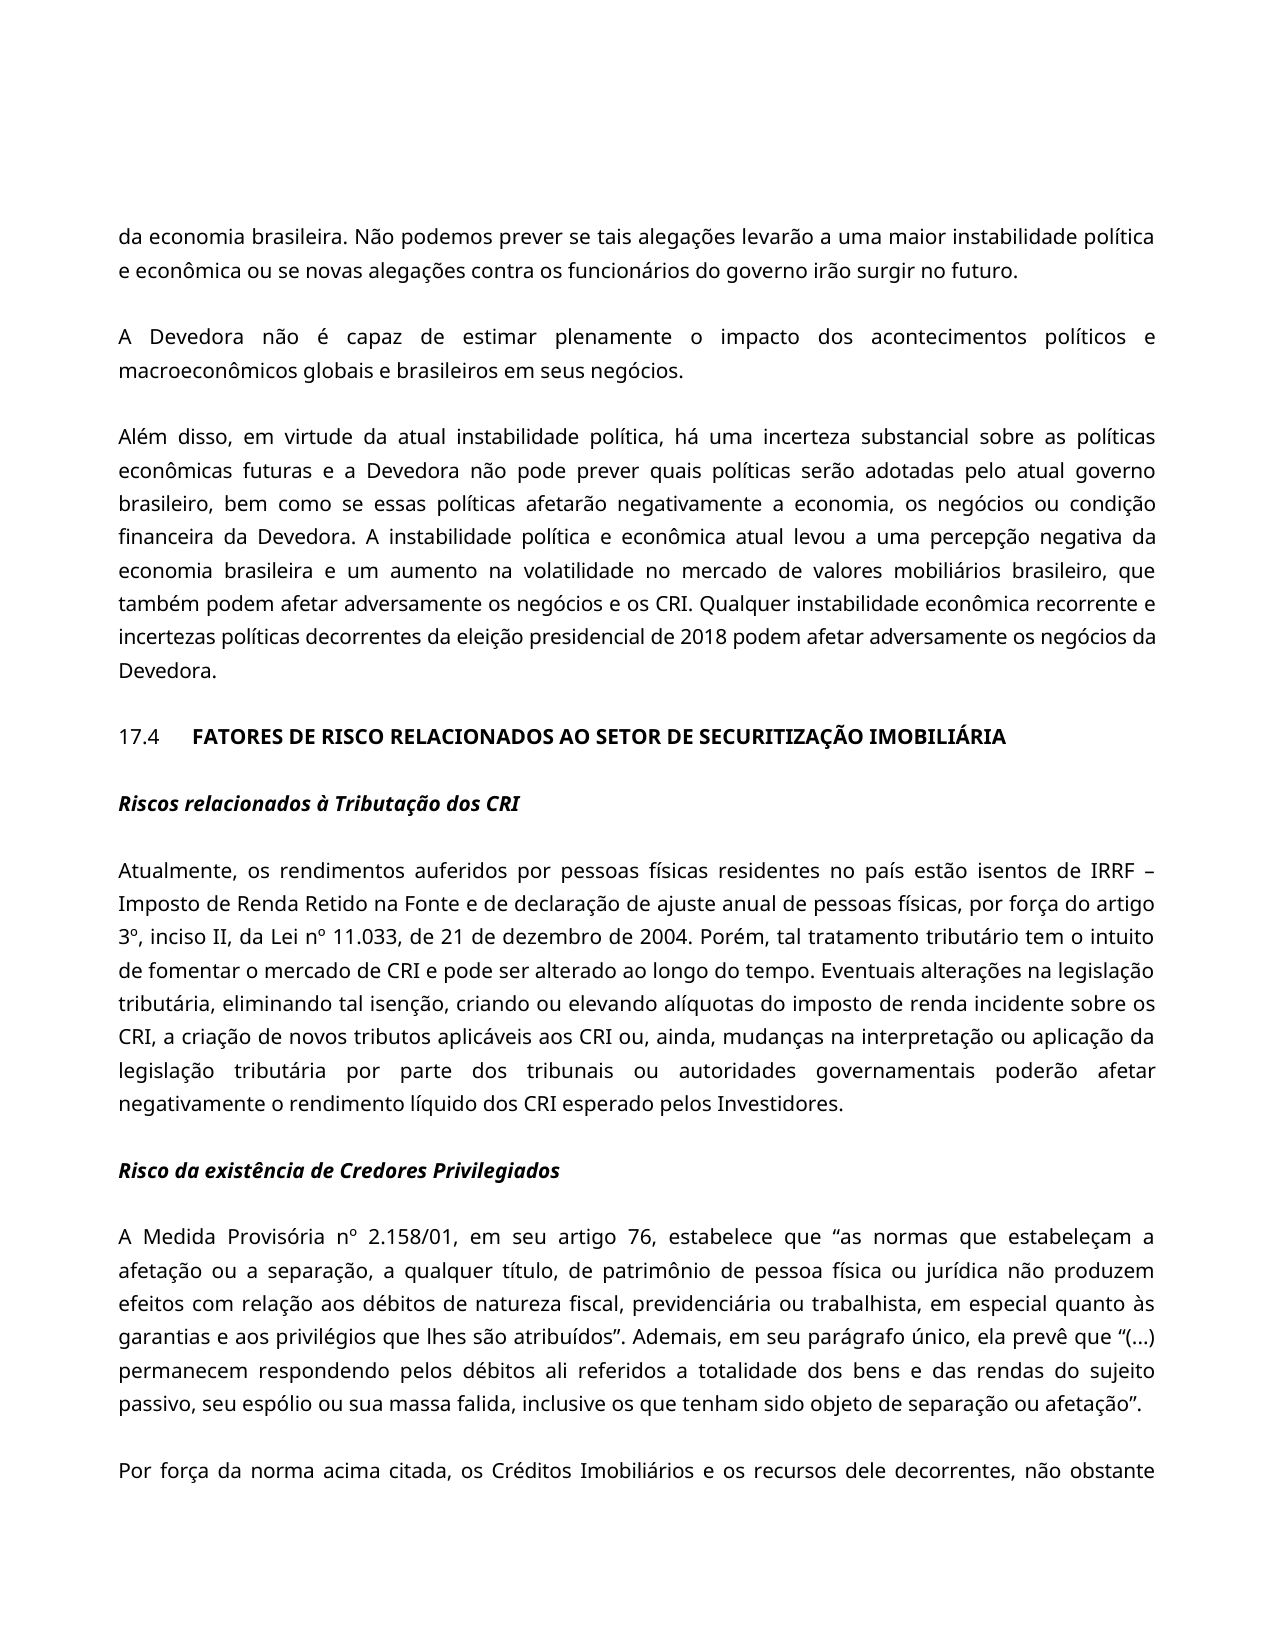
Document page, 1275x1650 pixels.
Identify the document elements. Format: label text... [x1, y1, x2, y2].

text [118, 1451, 1157, 1485]
text Além disso, em virtude da atual instabilidade política, há uma incerteza substancial sobre as políticas econômicas futuras e a Devedora não pode prever quais políticas serão adotadas pelo atual governo brasileiro, bem como se essas políticas afetarão negativamente a economia, os negócios ou condição financeira da Devedora. A instabilidade política e econômica atual levou a uma percepção negativa da economia brasileira e um aumento na volatilidade no mercado de valores mobiliários brasileiro, que também podem afetar adversamente os negócios e os CRI. Qualquer instabilidade econômica recorrente e incertezas políticas decorrentes da eleição presidencial de 2018 podem afetar adversamente os negócios da Devedora. [118, 418, 1157, 685]
text Risco da existência de Credores Privilegiados [118, 1151, 1157, 1185]
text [118, 218, 1157, 285]
subtitle FATORES DE RISCO RELACIONADOS AO SETOR DE SECURITIZAÇÃO IMOBILIÁRIA [118, 718, 1157, 751]
text Riscos relacionados à Tributação dos CRI [118, 785, 1157, 818]
text Atualmente, os rendimentos auferidos por pessoas físicas residentes no país estão isentos de IRRF – Imposto de Renda Retido na Fonte e de declaração de ajuste anual de pessoas físicas, por força do artigo 3º, inciso II, da Lei nº 11.033, de 21 de dezembro de 2004. Porém, tal tratamento tributário tem o intuito de fomentar o mercado de CRI e pode ser alterado ao longo do tempo. Eventuais alterações na legislação tributária, eliminando tal isenção, criando ou elevando alíquotas do imposto de renda incidente sobre os CRI, a criação de novos tributos aplicáveis aos CRI ou, ainda, mudanças na interpretação ou aplicação da legislação tributária por parte dos tribunais ou autoridades governamentais poderão afetar negativamente o rendimento líquido dos CRI esperado pelos Investidores. [118, 851, 1157, 1118]
text A Medida Provisória nº 2.158/01, em seu artigo 76, estabelece que “as normas que estabeleçam a afetação ou a separação, a qualquer título, de patrimônio de pessoa física ou jurídica não produzem efeitos com relação aos débitos de natureza fiscal, previdenciária ou trabalhista, em especial quanto às garantias e aos privilégios que lhes são atribuídos”. Ademais, em seu parágrafo único, ela prevê que “(...) permanecem respondendo pelos débitos ali referidos a totalidade dos bens e das rendas do sujeito passivo, seu espólio ou sua massa falida, inclusive os que tenham sido objeto de separação ou afetação”. [118, 1218, 1157, 1418]
text A Devedora não é capaz de estimar plenamente o impacto dos acontecimentos políticos e macroeconômicos globais e brasileiros em seus negócios. [118, 318, 1157, 385]
